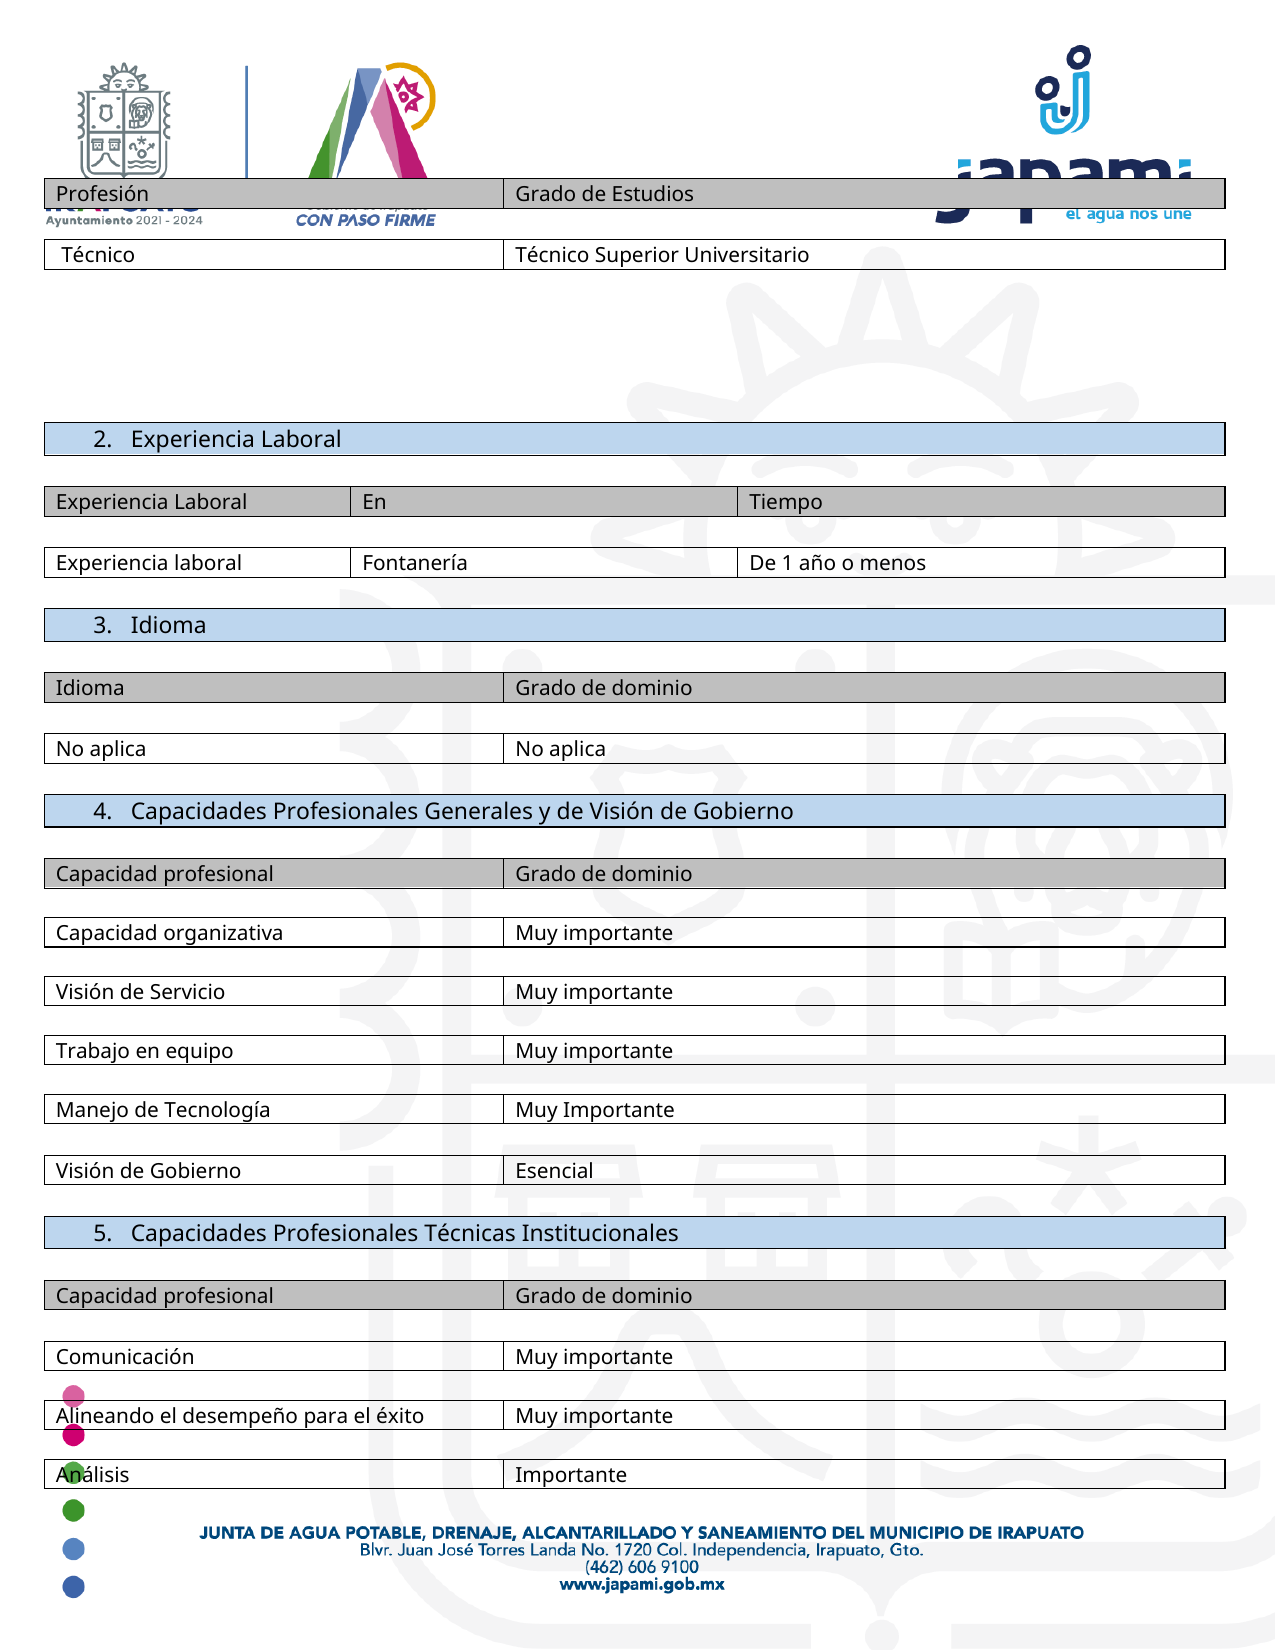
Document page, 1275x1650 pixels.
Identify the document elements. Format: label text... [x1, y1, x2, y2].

table_header Fontanería [351, 548, 737, 577]
table_header Trabajo en equipo [45, 1036, 503, 1064]
table_header En [351, 487, 737, 516]
table_header Grado de Estudios [504, 179, 1224, 208]
table_header Importante [504, 1460, 1224, 1488]
table_header Idioma [45, 609, 1224, 641]
table_header Grado de dominio [504, 673, 1224, 702]
table_header Alineando el desempeño para el éxito [45, 1401, 503, 1429]
table_header De 1 año o menos [738, 548, 1224, 577]
table_header Grado de dominio [504, 859, 1224, 887]
table_header Muy importante [504, 918, 1224, 946]
table_header Muy importante [504, 1036, 1224, 1064]
table_header Profesión [45, 179, 503, 208]
table_header Visión de Gobierno [45, 1156, 503, 1184]
table_header Manejo de Tecnología [45, 1095, 503, 1123]
table_header No aplica [45, 734, 503, 763]
table_header Comunicación [45, 1342, 503, 1370]
table_header Muy importante [504, 1342, 1224, 1370]
picture [0, 0, 1275, 1650]
table_header Experiencia Laboral [45, 487, 350, 516]
table_header Idioma [45, 673, 503, 702]
table_header Visión de Servicio [45, 977, 503, 1005]
table_header Muy Importante [504, 1095, 1224, 1123]
table_header Análisis [45, 1460, 503, 1488]
table_header Experiencia laboral [45, 548, 350, 577]
table_header Capacidades Profesionales Técnicas Institucionales [45, 1217, 1224, 1248]
table_header Capacidades Profesionales Generales y de Visión de Gobierno [45, 795, 1224, 826]
table_header Experiencia Laboral [45, 423, 1224, 454]
table_header Técnico [45, 240, 503, 269]
table_header Técnico Superior Universitario [504, 240, 1224, 269]
table_header Esencial [504, 1156, 1224, 1184]
table_header Tiempo [738, 487, 1224, 516]
table_header Capacidad profesional [45, 859, 503, 887]
table_header Grado de dominio [504, 1281, 1224, 1309]
table_header Muy importante [504, 977, 1224, 1005]
table_header No aplica [504, 734, 1224, 763]
table_header Muy importante [504, 1401, 1224, 1429]
table_header Capacidad profesional [45, 1281, 503, 1309]
table_header Capacidad organizativa [45, 918, 503, 946]
